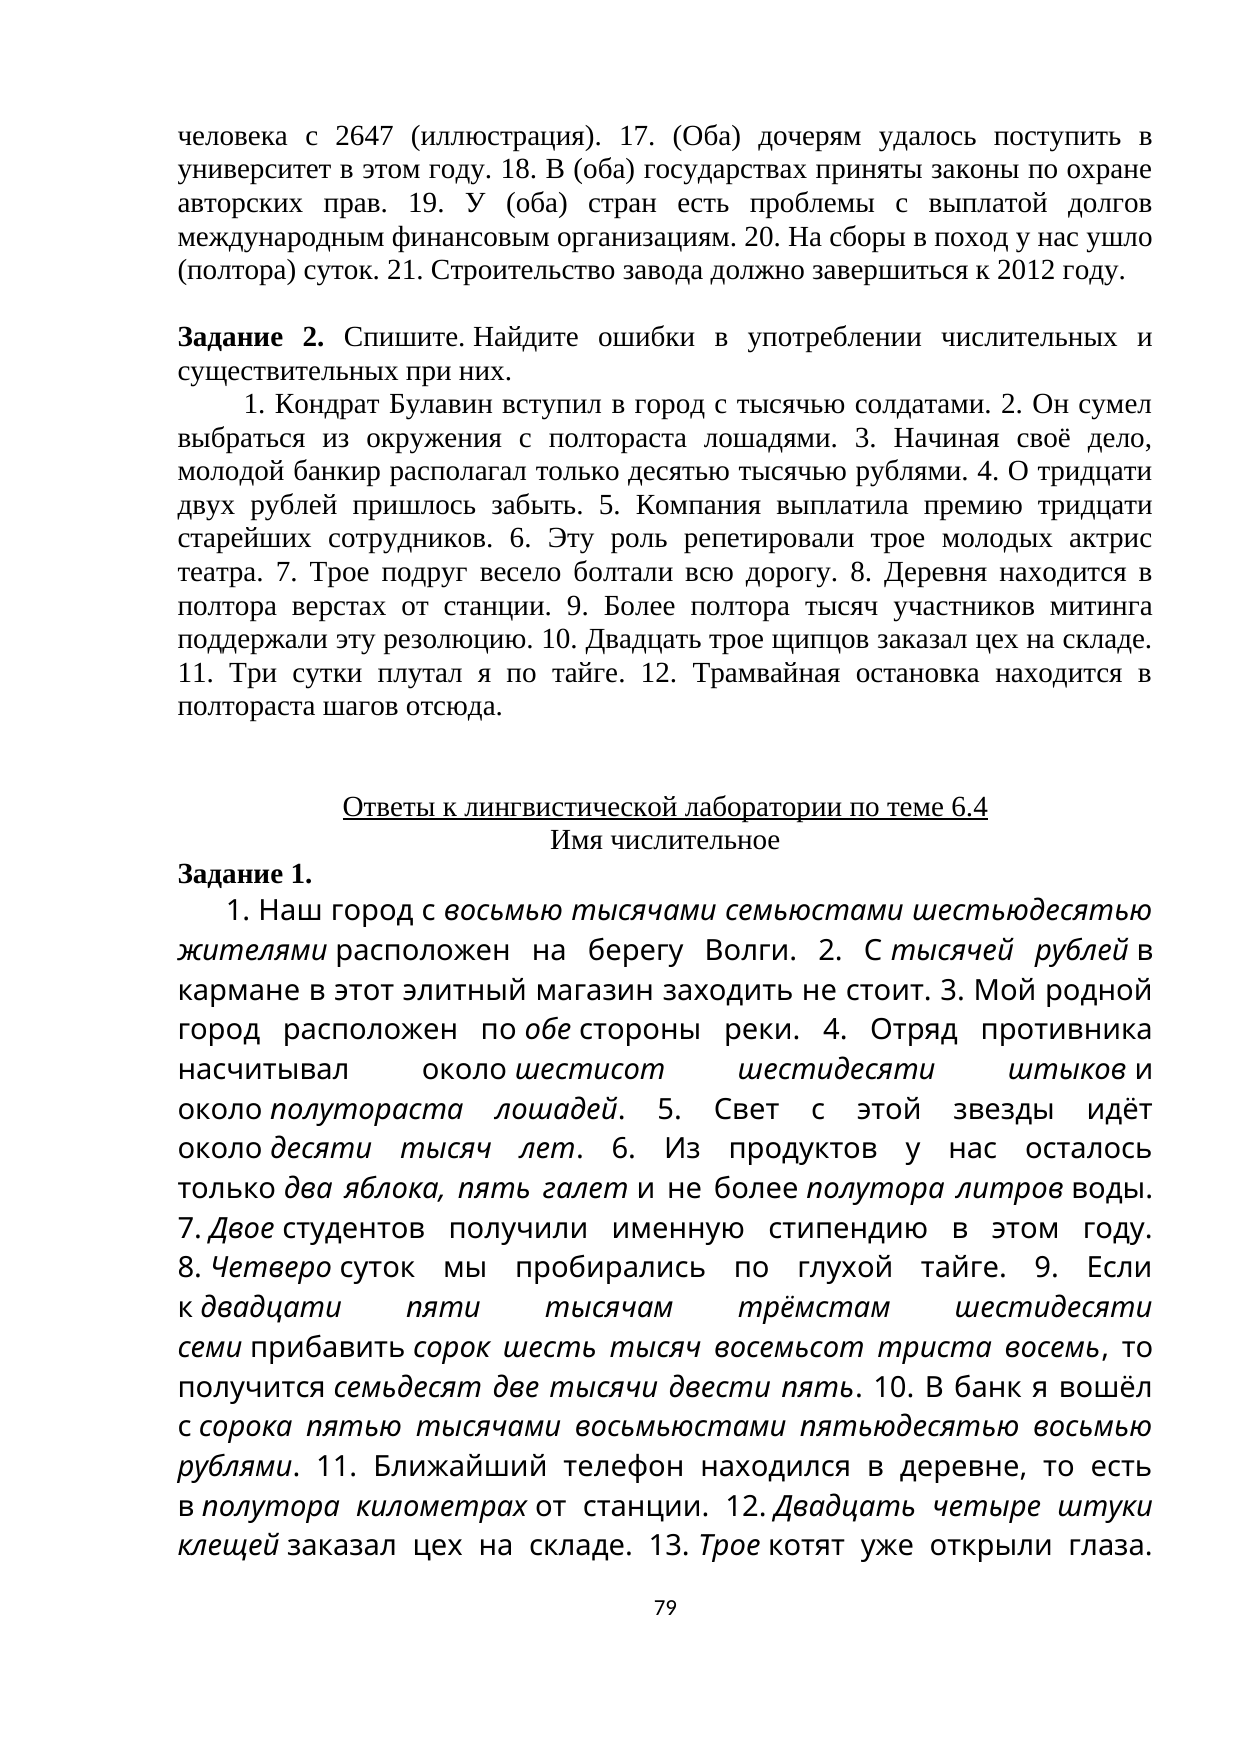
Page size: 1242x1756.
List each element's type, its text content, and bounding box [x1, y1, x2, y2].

text Ответы к лингвистической лаборатории по теме 6.4 [177, 789, 1153, 822]
text Задание 2. Спишите. Найдите ошибки в употреблении числительных и существительных при них. [177, 319, 1153, 386]
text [177, 889, 1153, 1564]
text 1. Кондрат Булавин вступил в город с тысячью солдатами. 2. Он сумел выбраться из окружения с полтораста лошадями. 3. Начиная своё дело, молодой банкир располагал только десятью тысячью рублями. 4. О тридцати двух рублей пришлось забыть. 5. Компания выплатила премию тридцати старейших сотрудников. 6. Эту роль репетировали трое молодых актрис театра. 7. Трое подруг весело болтали всю дорогу. 8. Деревня находится в полтора верстах от станции. 9. Более полтора тысяч участников митинга поддержали эту резолюцию. 10. Двадцать трое щипцов заказал цех на складе. 11. Три сутки плутал я по тайге. 12. Трамвайная остановка находится в полтораста шагов отсюда. [177, 386, 1153, 722]
text Задание 1. [177, 856, 1153, 889]
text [177, 118, 1153, 286]
text Имя числительное [177, 822, 1153, 856]
